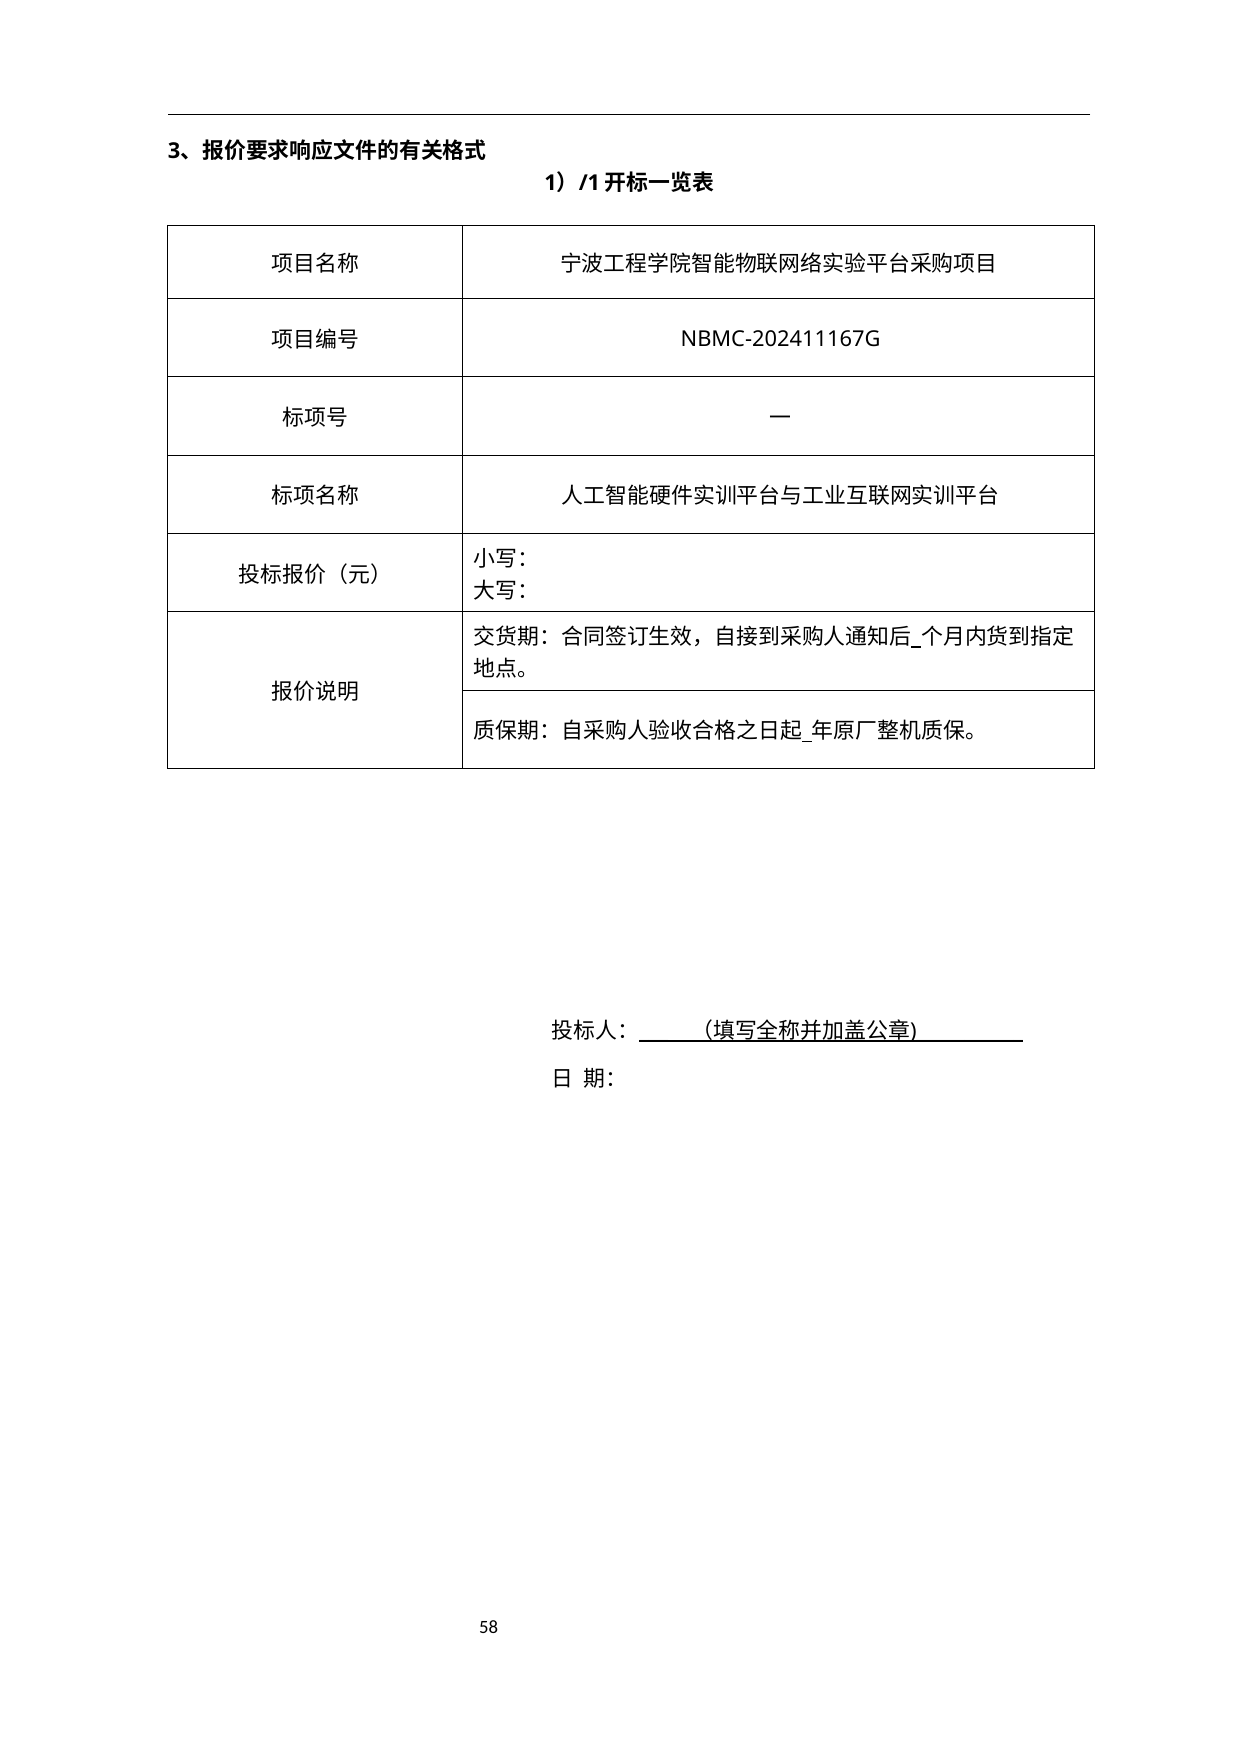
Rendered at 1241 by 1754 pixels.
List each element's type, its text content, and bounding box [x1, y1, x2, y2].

table_cell 小写： 大写： [463, 534, 1094, 611]
text 3、报价要求响应文件的有关格式 [168, 133, 1090, 165]
table_cell 质保期：自采购人验收合格之日起 年原厂整机质保。 [463, 691, 1094, 768]
text 1）/1开标一览表 [168, 165, 1090, 196]
table_header 宁波工程学院智能物联网络实验平台采购项目 [463, 226, 1094, 298]
text 投标人：___ （填写全称并加盖公章)___________ [168, 1013, 1090, 1045]
table_cell 标项名称 [168, 456, 462, 533]
text 日 期： [168, 1061, 1090, 1092]
table_cell 交货期：合同签订生效，自接到采购人通知后 个月内货到指定地点。 [463, 612, 1094, 689]
table_cell 人工智能硬件实训平台与工业互联网实训平台 [463, 456, 1094, 533]
table_cell 投标报价（元） [168, 534, 462, 611]
table_cell 项目编号 [168, 299, 462, 376]
table_cell 报价说明 [168, 612, 462, 768]
table_cell NBMC-202411167G [463, 299, 1094, 376]
table_cell 标项号 [168, 377, 462, 454]
table_cell 一 [463, 377, 1094, 454]
table_header 项目名称 [168, 226, 462, 298]
